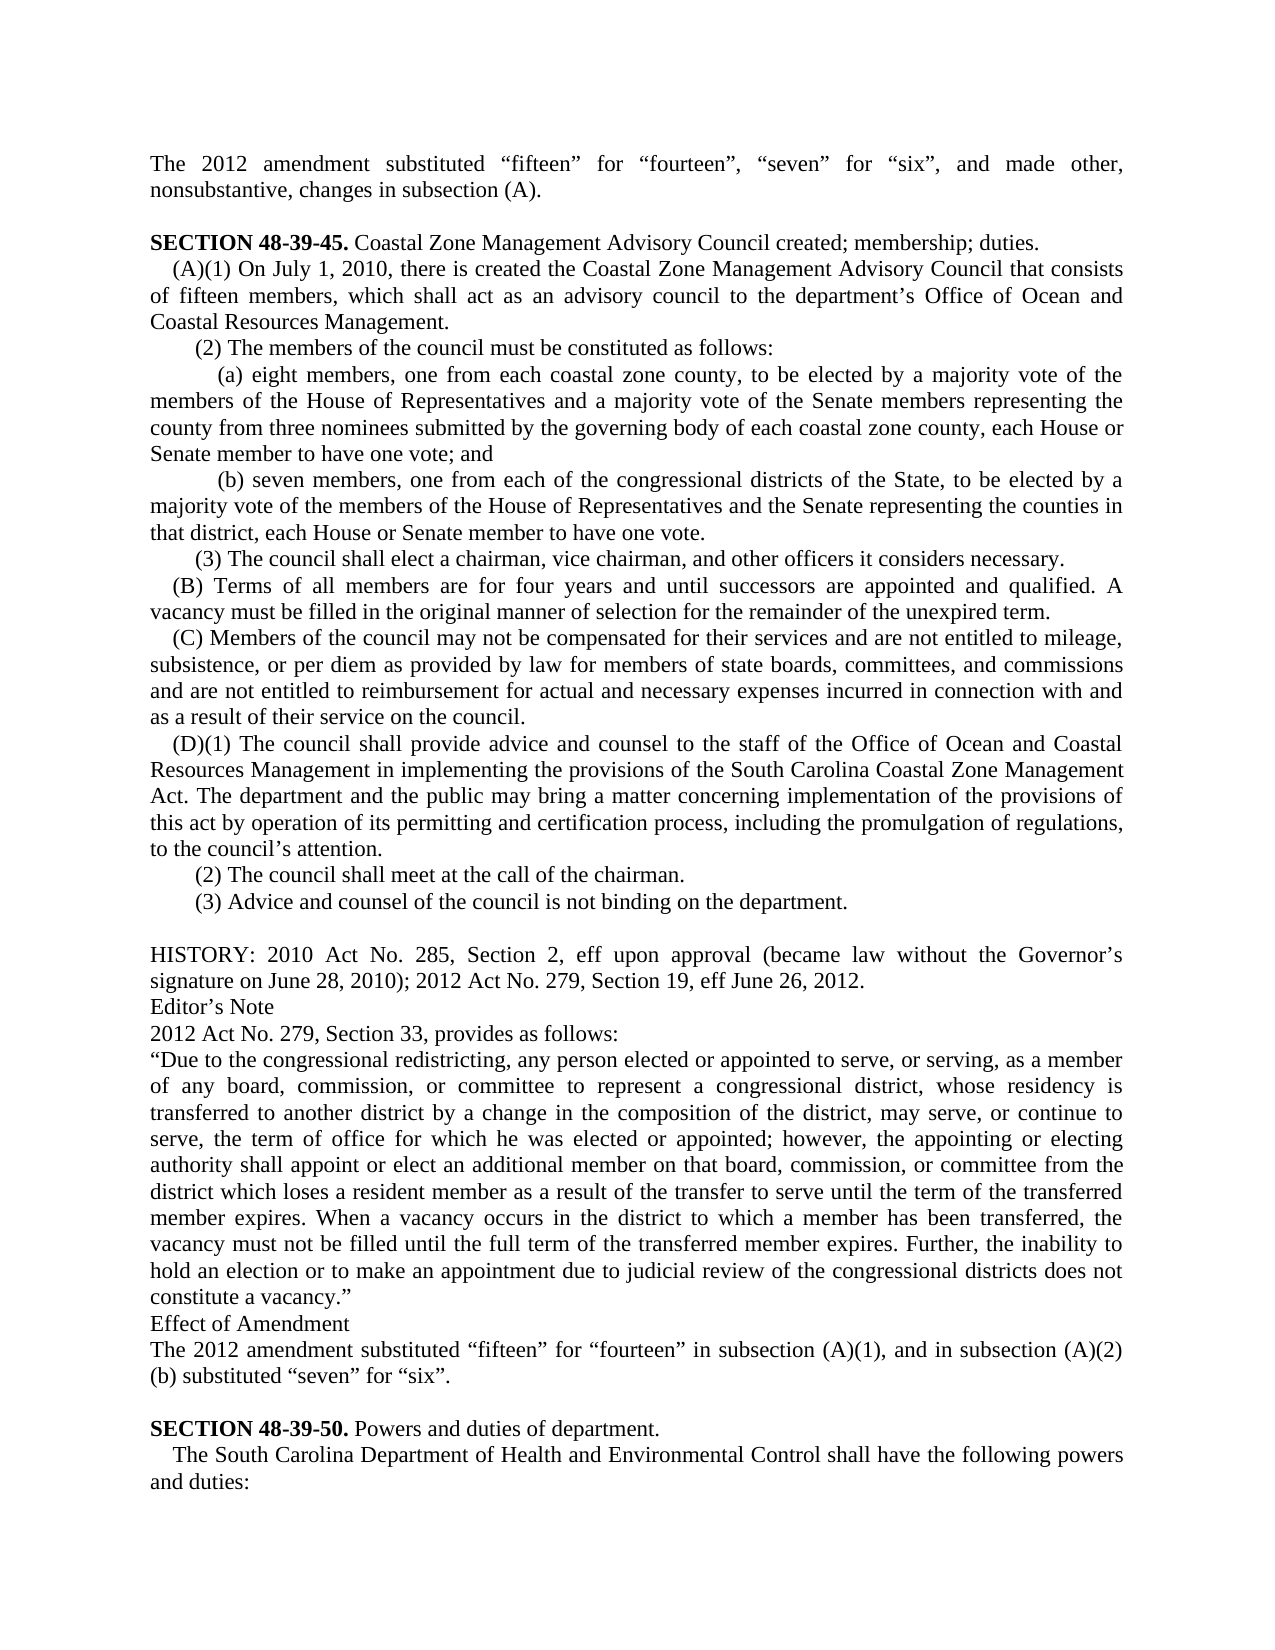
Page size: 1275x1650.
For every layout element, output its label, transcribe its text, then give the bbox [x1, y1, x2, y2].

text (2) The members of the council must be constituted as follows: [150, 334, 1125, 361]
text “Due to the congressional redistricting, any person elected or appointed to serve, or serving, as a member of any board, commission, or committee to represent a congressional district, whose residency is transferred to another district by a change in the composition of the district, may serve, or continue to serve, the term of office for which he was elected or appointed; however, the appointing or electing authority shall appoint or elect an additional member on that board, commission, or committee from the district which loses a resident member as a result of the transfer to serve until the term of the transferred member expires. When a vacancy occurs in the district to which a member has been transferred, the vacancy must not be filled until the full term of the transferred member expires. Further, the inability to hold an election or to make an appointment due to judicial review of the congressional districts does not constitute a vacancy.” [150, 1046, 1125, 1309]
text (b) seven members, one from each of the congressional districts of the State, to be elected by a majority vote of the members of the House of Representatives and the Senate representing the counties in that district, each House or Senate member to have one vote. [150, 466, 1125, 545]
text SECTION 48-39-45. Coastal Zone Management Advisory Council created; membership; duties. [150, 229, 1125, 255]
text The 2012 amendment substituted “fifteen” for “fourteen”, “seven” for “six”, and made other, nonsubstantive, changes in subsection (A). [150, 150, 1125, 203]
text The 2012 amendment substituted “fifteen” for “fourteen” in subsection (A)(1), and in subsection (A)(2)(b) substituted “seven” for “six”. [150, 1336, 1125, 1389]
text Editor’s Note [150, 993, 1125, 1020]
text The South Carolina Department of Health and Environmental Control shall have the following powers and duties: [150, 1441, 1125, 1494]
text Effect of Amendment [150, 1309, 1125, 1336]
text (2) The council shall meet at the call of the chairman. [150, 862, 1125, 888]
text SECTION 48-39-50. Powers and duties of department. [150, 1415, 1125, 1441]
text (a) eight members, one from each coastal zone county, to be elected by a majority vote of the members of the House of Representatives and a majority vote of the Senate members representing the county from three nominees submitted by the governing body of each coastal zone county, each House or Senate member to have one vote; and [150, 361, 1125, 466]
text (A)(1) On July 1, 2010, there is created the Coastal Zone Management Advisory Council that consists of fifteen members, which shall act as an advisory council to the department’s Office of Ocean and Coastal Resources Management. [150, 255, 1125, 334]
text 2012 Act No. 279, Section 33, provides as follows: [150, 1020, 1125, 1046]
text (C) Members of the council may not be compensated for their services and are not entitled to mileage, subsistence, or per diem as provided by law for members of state boards, committees, and commissions and are not entitled to reimbursement for actual and necessary expenses incurred in connection with and as a result of their service on the council. [150, 624, 1125, 730]
text (D)(1) The council shall provide advice and counsel to the staff of the Office of Ocean and Coastal Resources Management in implementing the provisions of the South Carolina Coastal Zone Management Act. The department and the public may bring a matter concerning implementation of the provisions of this act by operation of its permitting and certification process, including the promulgation of regulations, to the council’s attention. [150, 730, 1125, 862]
text (3) The council shall elect a chairman, vice chairman, and other officers it considers necessary. [150, 545, 1125, 572]
text (B) Terms of all members are for four years and until successors are appointed and qualified. A vacancy must be filled in the original manner of selection for the remainder of the unexpired term. [150, 572, 1125, 624]
text (3) Advice and counsel of the council is not binding on the department. [150, 888, 1125, 914]
text HISTORY: 2010 Act No. 285, Section 2, eff upon approval (became law without the Governor’s signature on June 28, 2010); 2012 Act No. 279, Section 19, eff June 26, 2012. [150, 941, 1125, 993]
